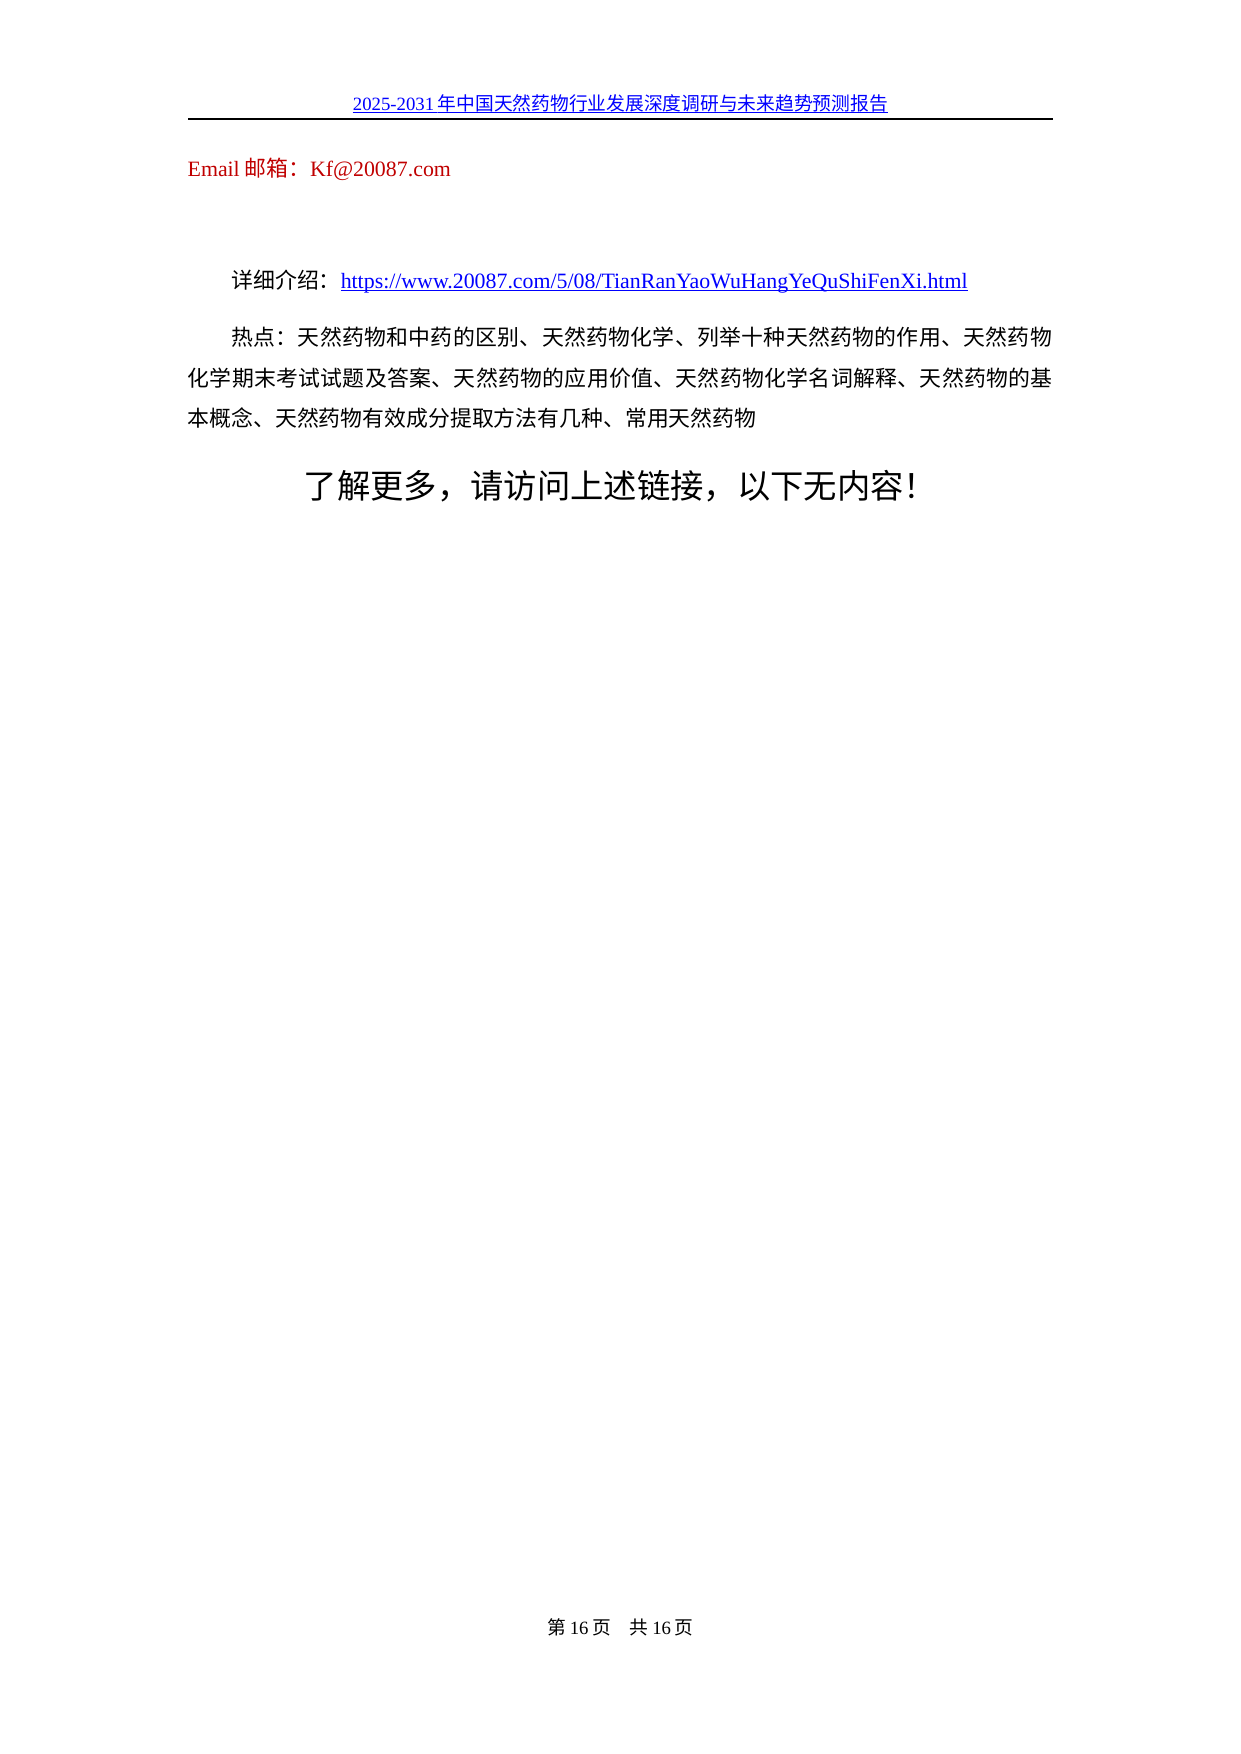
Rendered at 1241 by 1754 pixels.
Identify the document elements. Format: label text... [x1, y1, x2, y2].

text Email邮箱：Kf@20087.com [187, 150, 1053, 183]
title 了解更多，请访问上述链接，以下无内容！ [187, 451, 1053, 516]
text 详细介绍：https://www.20087.com/5/08/TianRanYaoWuHangYeQuShiFenXi.html [187, 263, 1053, 296]
text 热点：天然药物和中药的区别、天然药物化学、列举十种天然药物的作用、天然药物化学期末考试试题及答案、天然药物的应用价值、天然药物化学名词解释、天然药物的基本概念、天然药物有效成分提取方法有几种、常用天然药物 [187, 320, 1053, 433]
